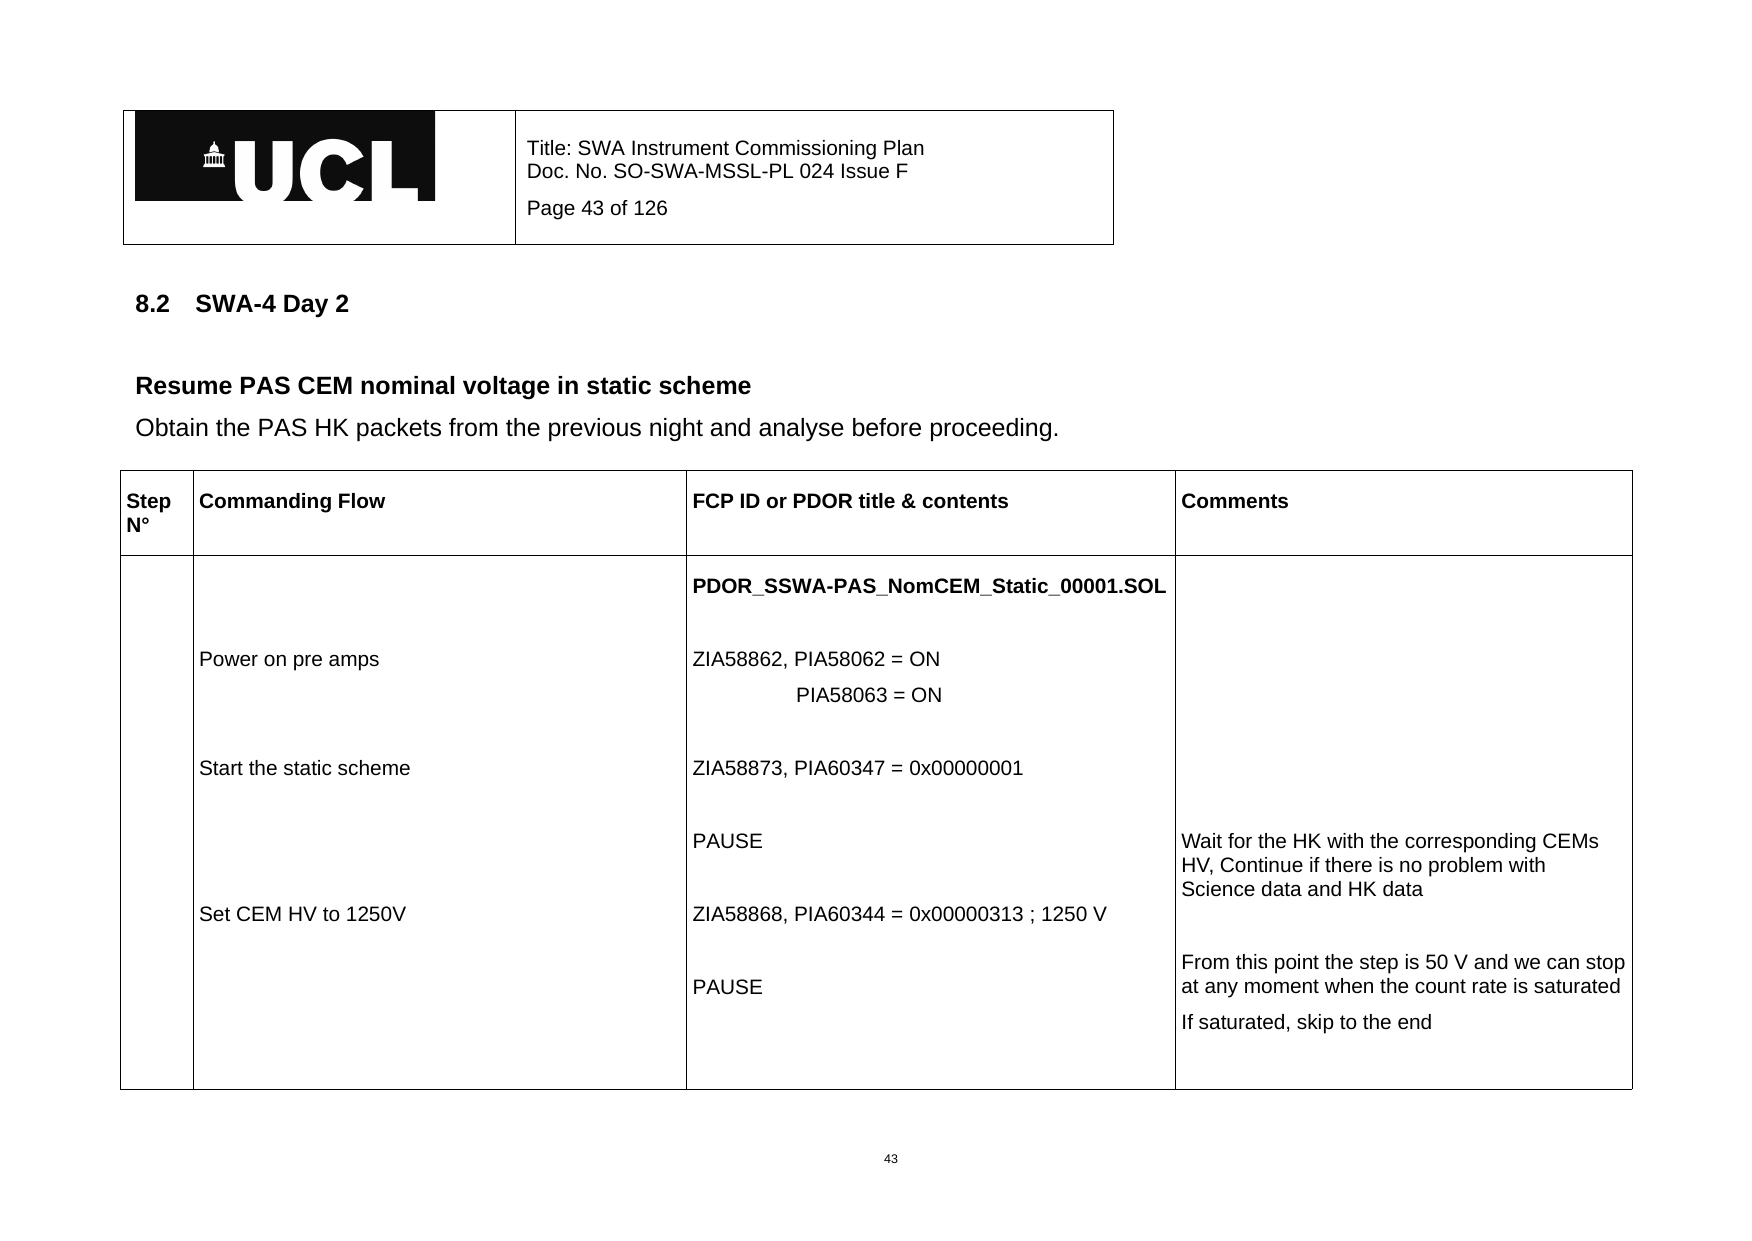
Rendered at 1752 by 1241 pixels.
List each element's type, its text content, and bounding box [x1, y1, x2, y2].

table_header Step N° [121, 471, 193, 555]
text Obtain the PAS HK packets from the previous night and analyse before proceeding. [135, 413, 1647, 441]
table_header Commanding Flow [194, 471, 686, 555]
table_cell [121, 556, 193, 1089]
table_header Comments [1176, 471, 1632, 555]
subtitle SWA-4 Day 2 [135, 289, 1647, 318]
table_header FCP ID or PDOR title & contents [687, 471, 1175, 555]
subtitle Resume PAS CEM nominal voltage in static scheme [135, 371, 1647, 400]
picture [135, 111, 436, 201]
